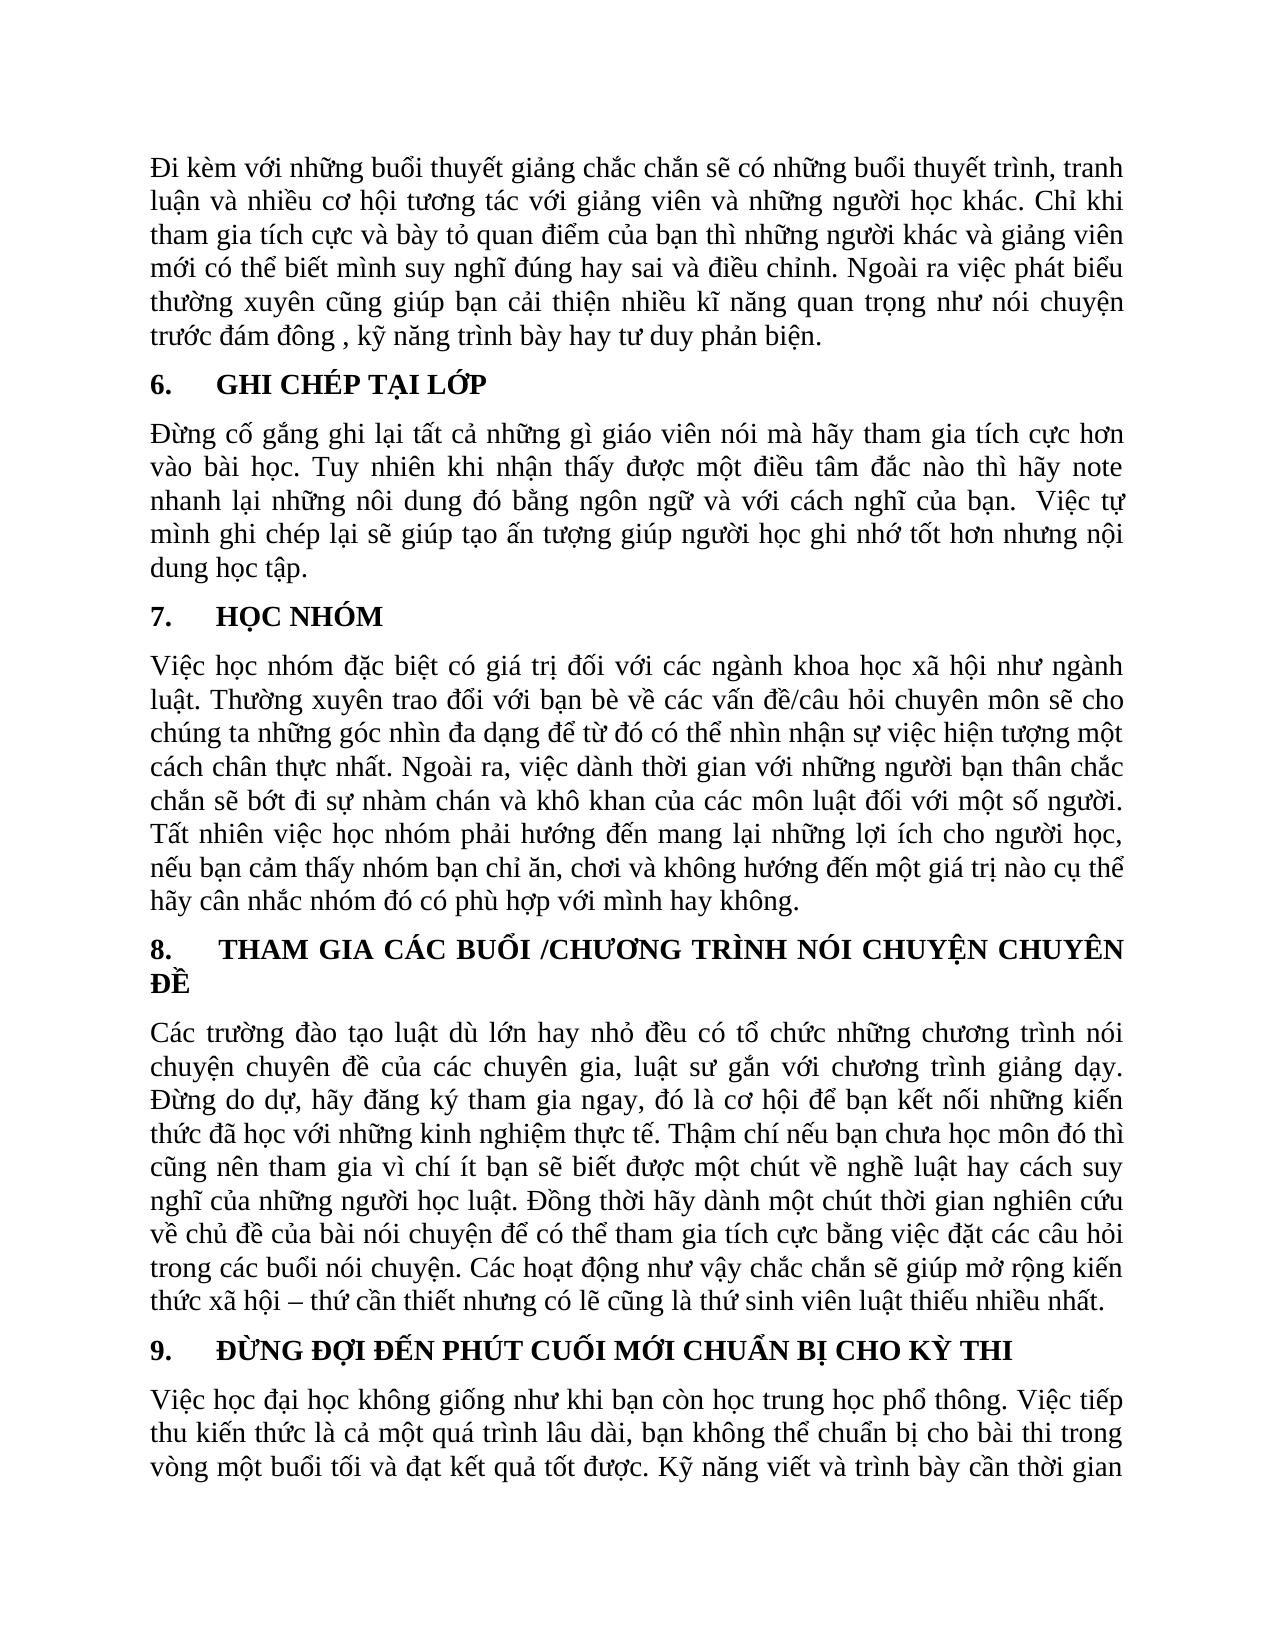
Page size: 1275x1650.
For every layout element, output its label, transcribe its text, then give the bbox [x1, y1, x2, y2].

text Đừng cố gắng ghi lại tất cả những gì giáo viên nói mà hãy tham gia tích cực hơn vào bài học. Tuy nhiên khi nhận thấy được một điều tâm đắc nào thì hãy note nhanh lại những nôi dung đó bằng ngôn ngữ và với cách nghĩ của bạn. Việc tự mình ghi chép lại sẽ giúp tạo ấn tượng giúp người học ghi nhớ tốt hơn nhưng nội dung học tập. [150, 416, 1125, 584]
text Các trường đào tạo luật dù lớn hay nhỏ đều có tổ chức những chương trình nói chuyện chuyên đề của các chuyên gia, luật sư gắn với chương trình giảng dạy. Đừng do dự, hãy đăng ký tham gia ngay, đó là cơ hội để bạn kết nối những kiến thức đã học với những kinh nghiệm thực tế. Thậm chí nếu bạn chưa học môn đó thì cũng nên tham gia vì chí ít bạn sẽ biết được một chút về nghề luật hay cách suy nghĩ của những người học luật. Đồng thời hãy dành một chút thời gian nghiên cứu về chủ đề của bài nói chuyện để có thể tham gia tích cực bằng việc đặt các câu hỏi trong các buổi nói chuyện. Các hoạt động như vậy chắc chắn sẽ giúp mở rộng kiến thức xã hội – thứ cần thiết nhưng có lẽ cũng là thứ sinh viên luật thiếu nhiều nhất. [150, 1015, 1125, 1317]
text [150, 1382, 1125, 1482]
text Đi kèm với những buổi thuyết giảng chắc chắn sẽ có những buổi thuyết trình, tranh luận và nhiều cơ hội tương tác với giảng viên và những người học khác. Chỉ khi tham gia tích cực và bày tỏ quan điểm của bạn thì những người khác và giảng viên mới có thể biết mình suy nghĩ đúng hay sai và điều chỉnh. Ngoài ra việc phát biểu thường xuyên cũng giúp bạn cải thiện nhiều kĩ năng quan trọng như nói chuyện trước đám đông , kỹ năng trình bày hay tư duy phản biện. [150, 150, 1125, 351]
text 9. ĐỪNG ĐỢI ĐẾN PHÚT CUỐI MỚI CHUẨN BỊ CHO KỲ THI [150, 1333, 1125, 1366]
text 7. HỌC NHÓM [150, 599, 1125, 633]
text 8. THAM GIA CÁC BUỔI /CHƯƠNG TRÌNH NÓI CHUYỆN CHUYÊN ĐỀ [150, 932, 1125, 999]
text 6. GHI CHÉP TẠI LỚP [150, 367, 1125, 400]
text Việc học nhóm đặc biệt có giá trị đối với các ngành khoa học xã hội như ngành luật. Thường xuyên trao đổi với bạn bè về các vấn đề/câu hỏi chuyên môn sẽ cho chúng ta những góc nhìn đa dạng để từ đó có thể nhìn nhận sự việc hiện tượng một cách chân thực nhất. Ngoài ra, việc dành thời gian với những người bạn thân chắc chắn sẽ bớt đi sự nhàm chán và khô khan của các môn luật đối với một số người. Tất nhiên việc học nhóm phải hướng đến mang lại những lợi ích cho người học, nếu bạn cảm thấy nhóm bạn chỉ ăn, chơi và không hướng đến một giá trị nào cụ thể hãy cân nhắc nhóm đó có phù hợp với mình hay không. [150, 648, 1125, 917]
